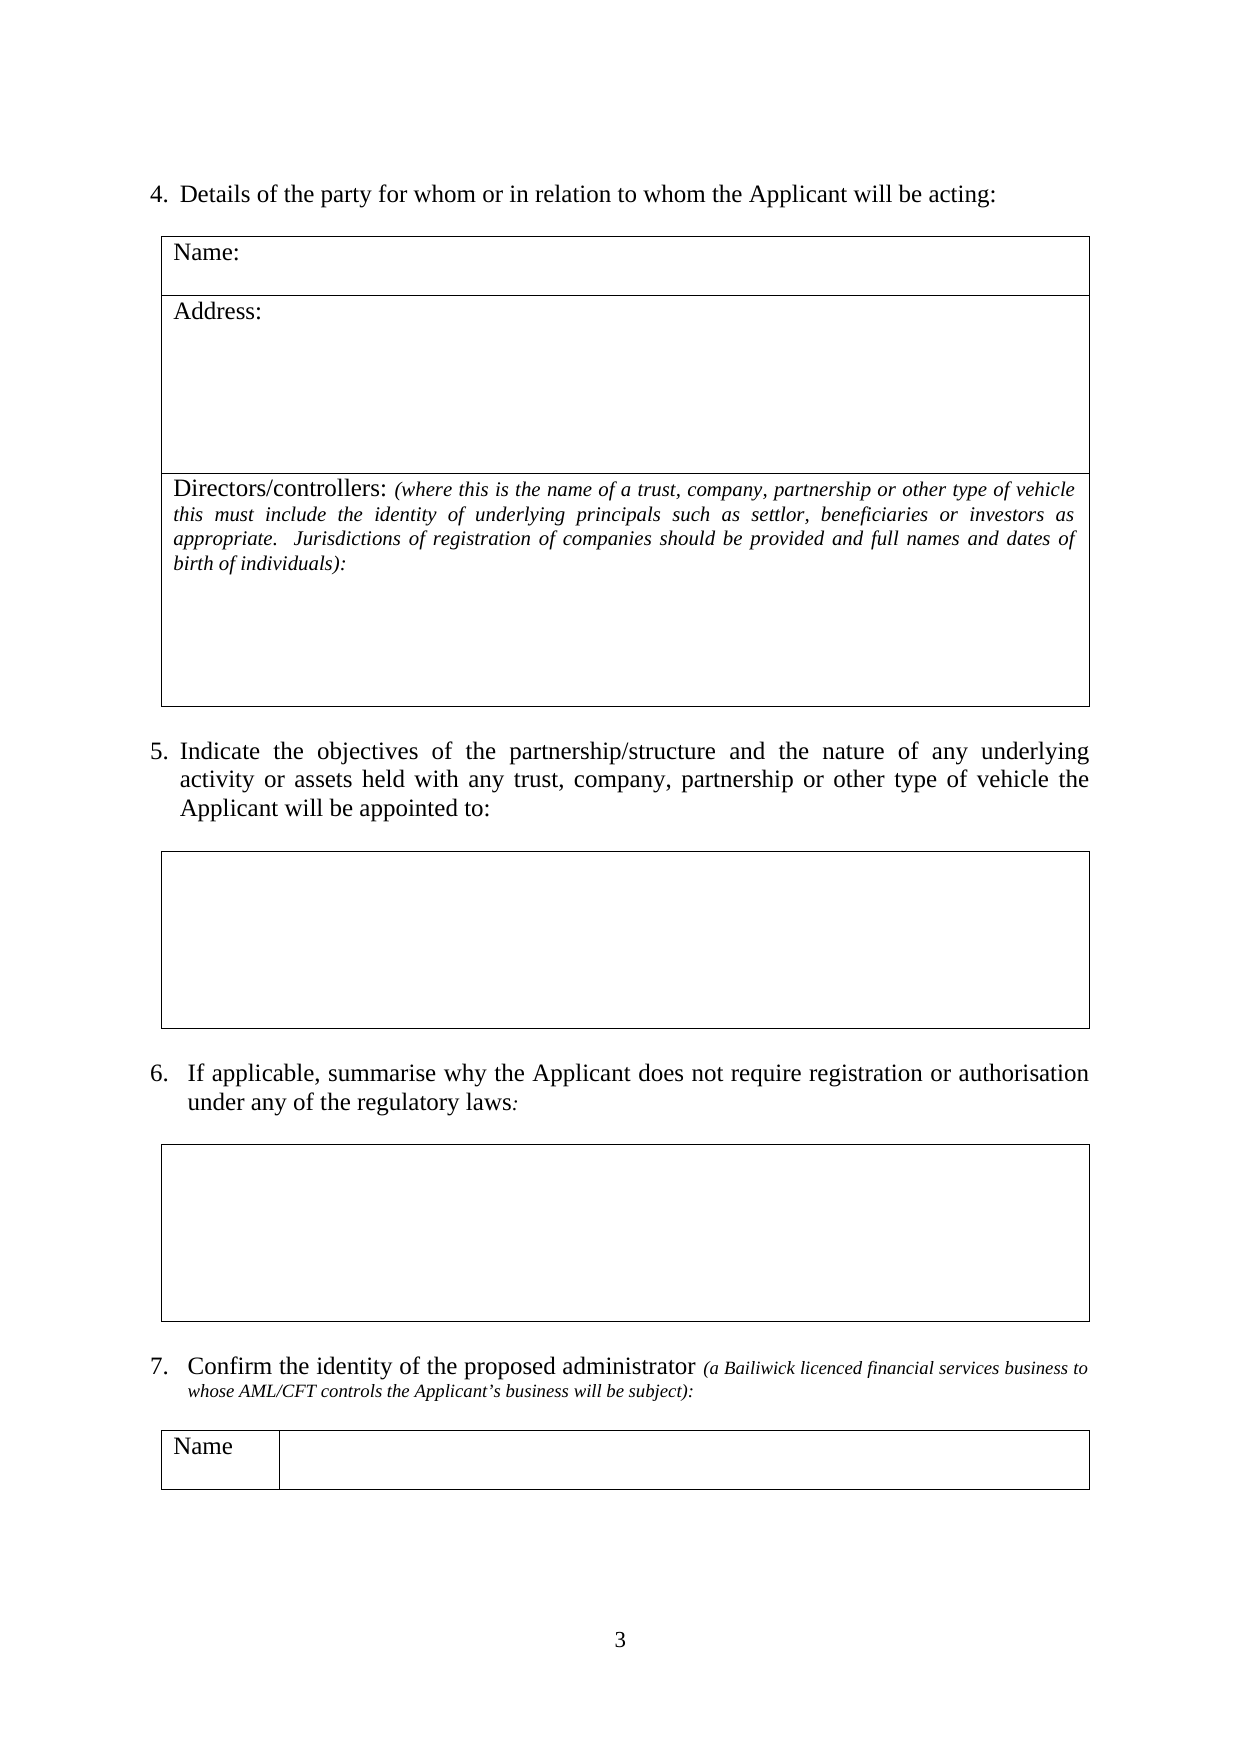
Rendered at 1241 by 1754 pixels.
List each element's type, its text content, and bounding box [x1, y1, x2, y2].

list If applicable, summarise why the Applicant does not require registration or authorisation under any of the regulatory laws: [150, 1058, 1090, 1115]
table_header Name: [162, 237, 1089, 295]
table_header [280, 1431, 1089, 1489]
table_header [162, 852, 1089, 1028]
table_header Name [162, 1431, 279, 1489]
table_header [162, 1145, 1089, 1321]
table_cell Directors/controllers: (where this is the name of a trust, company, partnership or other type of vehicle this must include the identity of underlying principals such as settlor, beneficiaries or investors as appropriate. Jurisdictions of registration of companies should be provided and full names and dates of birth of individuals): [162, 474, 1089, 706]
list Details of the party for whom or in relation to whom the Applicant will be acting: [150, 179, 1090, 207]
list Confirm the identity of the proposed administrator (a Bailiwick licenced financial services business to whose AML/CFT controls the Applicant’s business will be subject): [150, 1351, 1090, 1401]
list Indicate the objectives of the partnership/structure and the nature of any underlying activity or assets held with any trust, company, partnership or other type of vehicle the Applicant will be appointed to: [150, 736, 1090, 822]
table_cell Address: [162, 296, 1089, 472]
